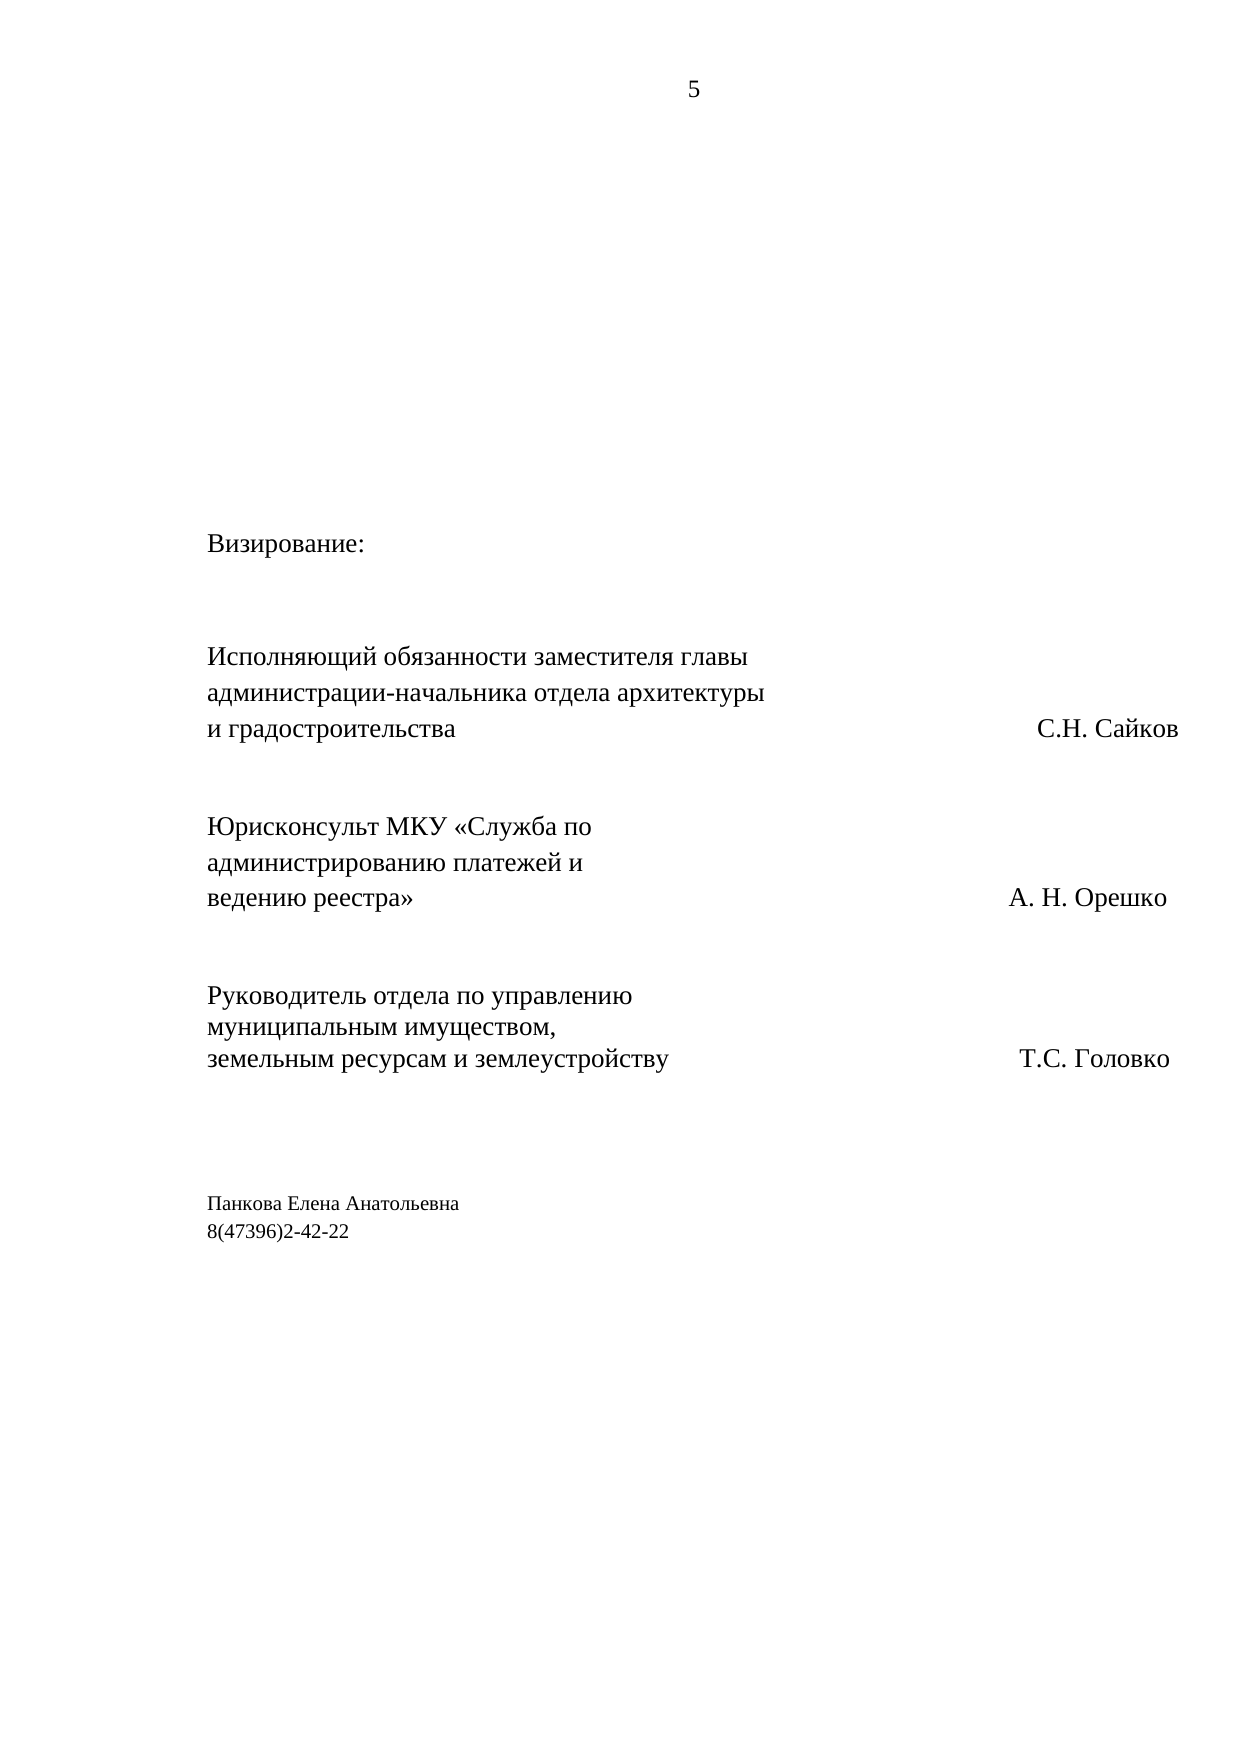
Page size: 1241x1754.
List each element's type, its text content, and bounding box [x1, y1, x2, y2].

text Панкова Елена Анатольевна [207, 1191, 1181, 1215]
text 8(47396)2-42-22 [207, 1219, 1181, 1243]
text администрации-начальника отдела архитектуры [207, 676, 1181, 707]
text муниципальным имуществом, [207, 1011, 1181, 1042]
text администрированию платежей и [207, 846, 1181, 877]
text и градостроительства С.Н. Сайков [207, 712, 1181, 743]
text ведению реестра» А. Н. Орешко [207, 881, 1181, 912]
text Визирование: [207, 527, 1181, 558]
text Руководитель отдела по управлению [207, 979, 1181, 1011]
text Исполняющий обязанности заместителя главы [207, 640, 1181, 672]
text Юрисконсульт МКУ «Служба по [207, 810, 1181, 841]
text земельным ресурсам и землеустройству Т.С. Головко [207, 1042, 1181, 1073]
